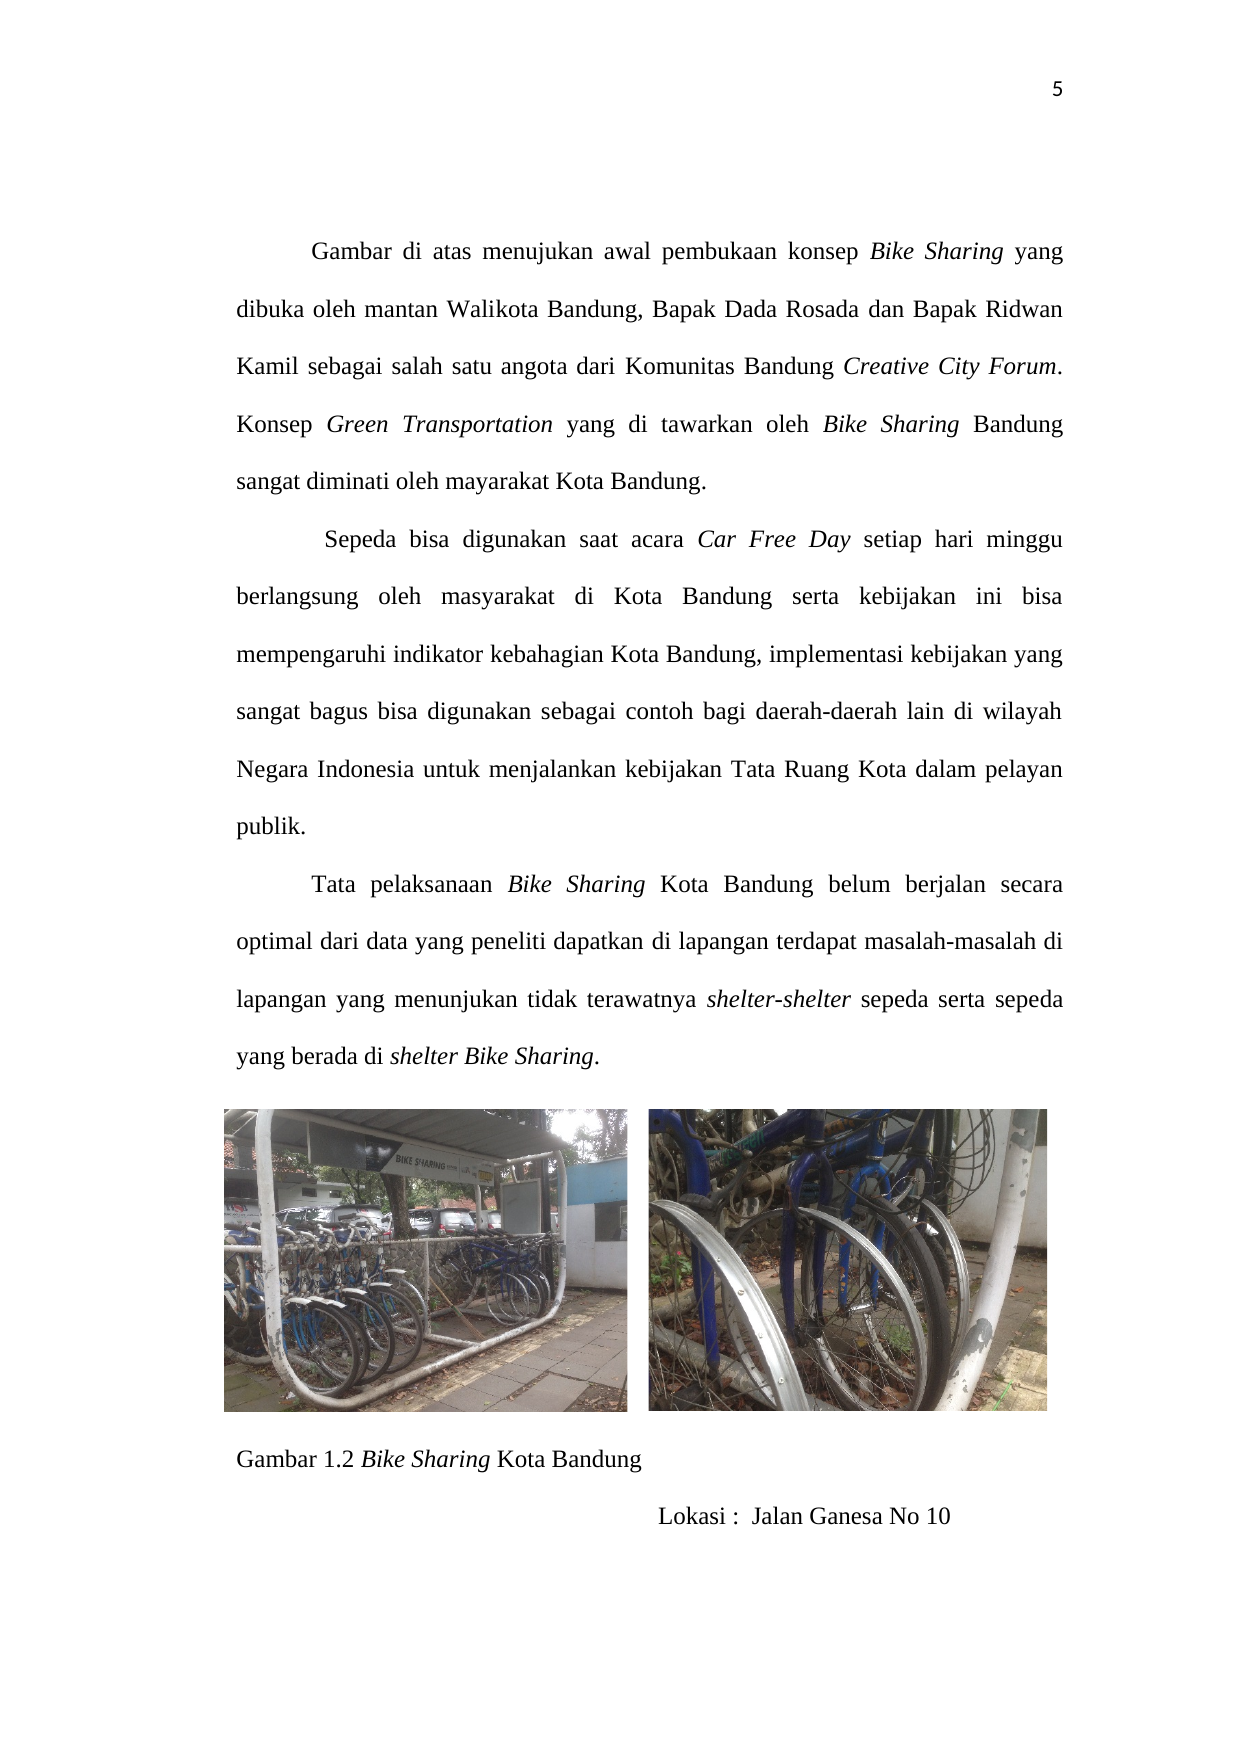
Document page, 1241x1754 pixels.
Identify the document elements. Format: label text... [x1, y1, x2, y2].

text Tata pelaksanaan Bike Sharing Kota Bandung belum berjalan secara optimal dari data yang peneliti dapatkan di lapangan terdapat masalah-masalah di lapangan yang menunjukan tidak terawatnya shelter-shelter sepeda serta sepeda yang berada di shelter Bike Sharing. [236, 869, 1063, 1070]
text Sepeda bisa digunakan saat acara Car Free Day setiap hari minggu berlangsung oleh masyarakat di Kota Bandung serta kebijakan ini bisa mempengaruhi indikator kebahagian Kota Bandung, implementasi kebijakan yang sangat bagus bisa digunakan sebagai contoh bagi daerah-daerah lain di wilayah Negara Indonesia untuk menjalankan kebijakan Tata Ruang Kota dalam pelayan publik. [236, 524, 1063, 840]
text Gambar di atas menujukan awal pembukaan konsep Bike Sharing yang dibuka oleh mantan Walikota Bandung, Bapak Dada Rosada dan Bapak Ridwan Kamil sebagai salah satu angota dari Komunitas Bandung Creative City Forum. Konsep Green Transportation yang di tawarkan oleh Bike Sharing Bandung sangat diminati oleh mayarakat Kota Bandung. [236, 236, 1063, 495]
picture [224, 1109, 628, 1412]
picture [647, 1109, 1047, 1410]
text Lokasi : Jalan Ganesa No 10 [236, 1501, 951, 1530]
